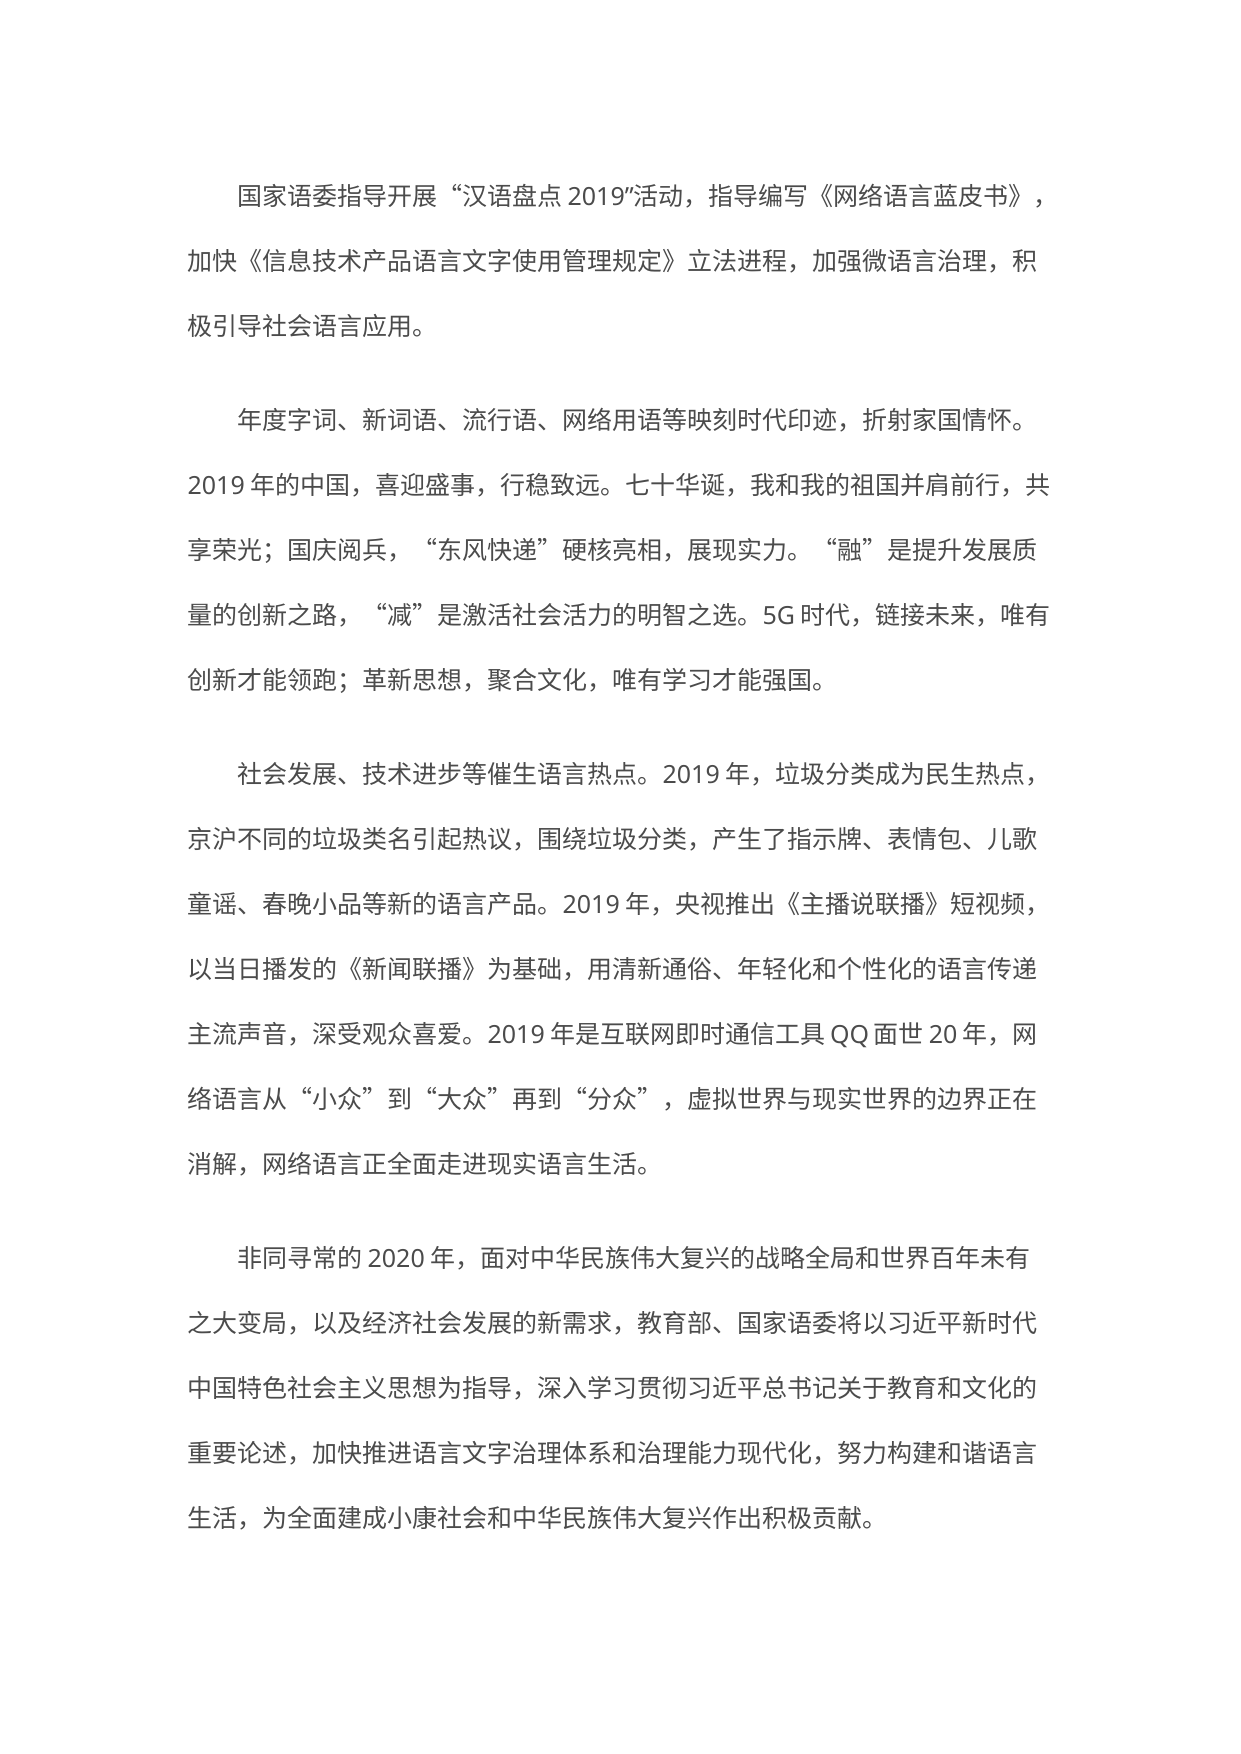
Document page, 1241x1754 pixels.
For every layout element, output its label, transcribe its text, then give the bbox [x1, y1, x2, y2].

text 社会发展、技术进步等催生语言热点。2019年，垃圾分类成为民生热点，京沪不同的垃圾类名引起热议，围绕垃圾分类，产生了指示牌、表情包、儿歌童谣、春晚小品等新的语言产品。2019年，央视推出《主播说联播》短视频，以当日播发的《新闻联播》为基础，用清新通俗、年轻化和个性化的语言传递主流声音，深受观众喜爱。2019年是互联网即时通信工具QQ面世20年，网络语言从“小众”到“大众”再到“分众”，虚拟世界与现实世界的边界正在消解，网络语言正全面走进现实语言生活。 [187, 740, 1053, 1195]
text 国家语委指导开展“汉语盘点2019”活动，指导编写《网络语言蓝皮书》，加快《信息技术产品语言文字使用管理规定》立法进程，加强微语言治理，积极引导社会语言应用。 [187, 162, 1053, 357]
text 非同寻常的2020年，面对中华民族伟大复兴的战略全局和世界百年未有之大变局，以及经济社会发展的新需求，教育部、国家语委将以习近平新时代中国特色社会主义思想为指导，深入学习贯彻习近平总书记关于教育和文化的重要论述，加快推进语言文字治理体系和治理能力现代化，努力构建和谐语言生活，为全面建成小康社会和中华民族伟大复兴作出积极贡献。 [187, 1224, 1053, 1549]
text 年度字词、新词语、流行语、网络用语等映刻时代印迹，折射家国情怀。2019年的中国，喜迎盛事，行稳致远。七十华诞，我和我的祖国并肩前行，共享荣光；国庆阅兵，“东风快递”硬核亮相，展现实力。“融”是提升发展质量的创新之路，“减”是激活社会活力的明智之选。5G时代，链接未来，唯有创新才能领跑；革新思想，聚合文化，唯有学习才能强国。 [187, 386, 1053, 711]
